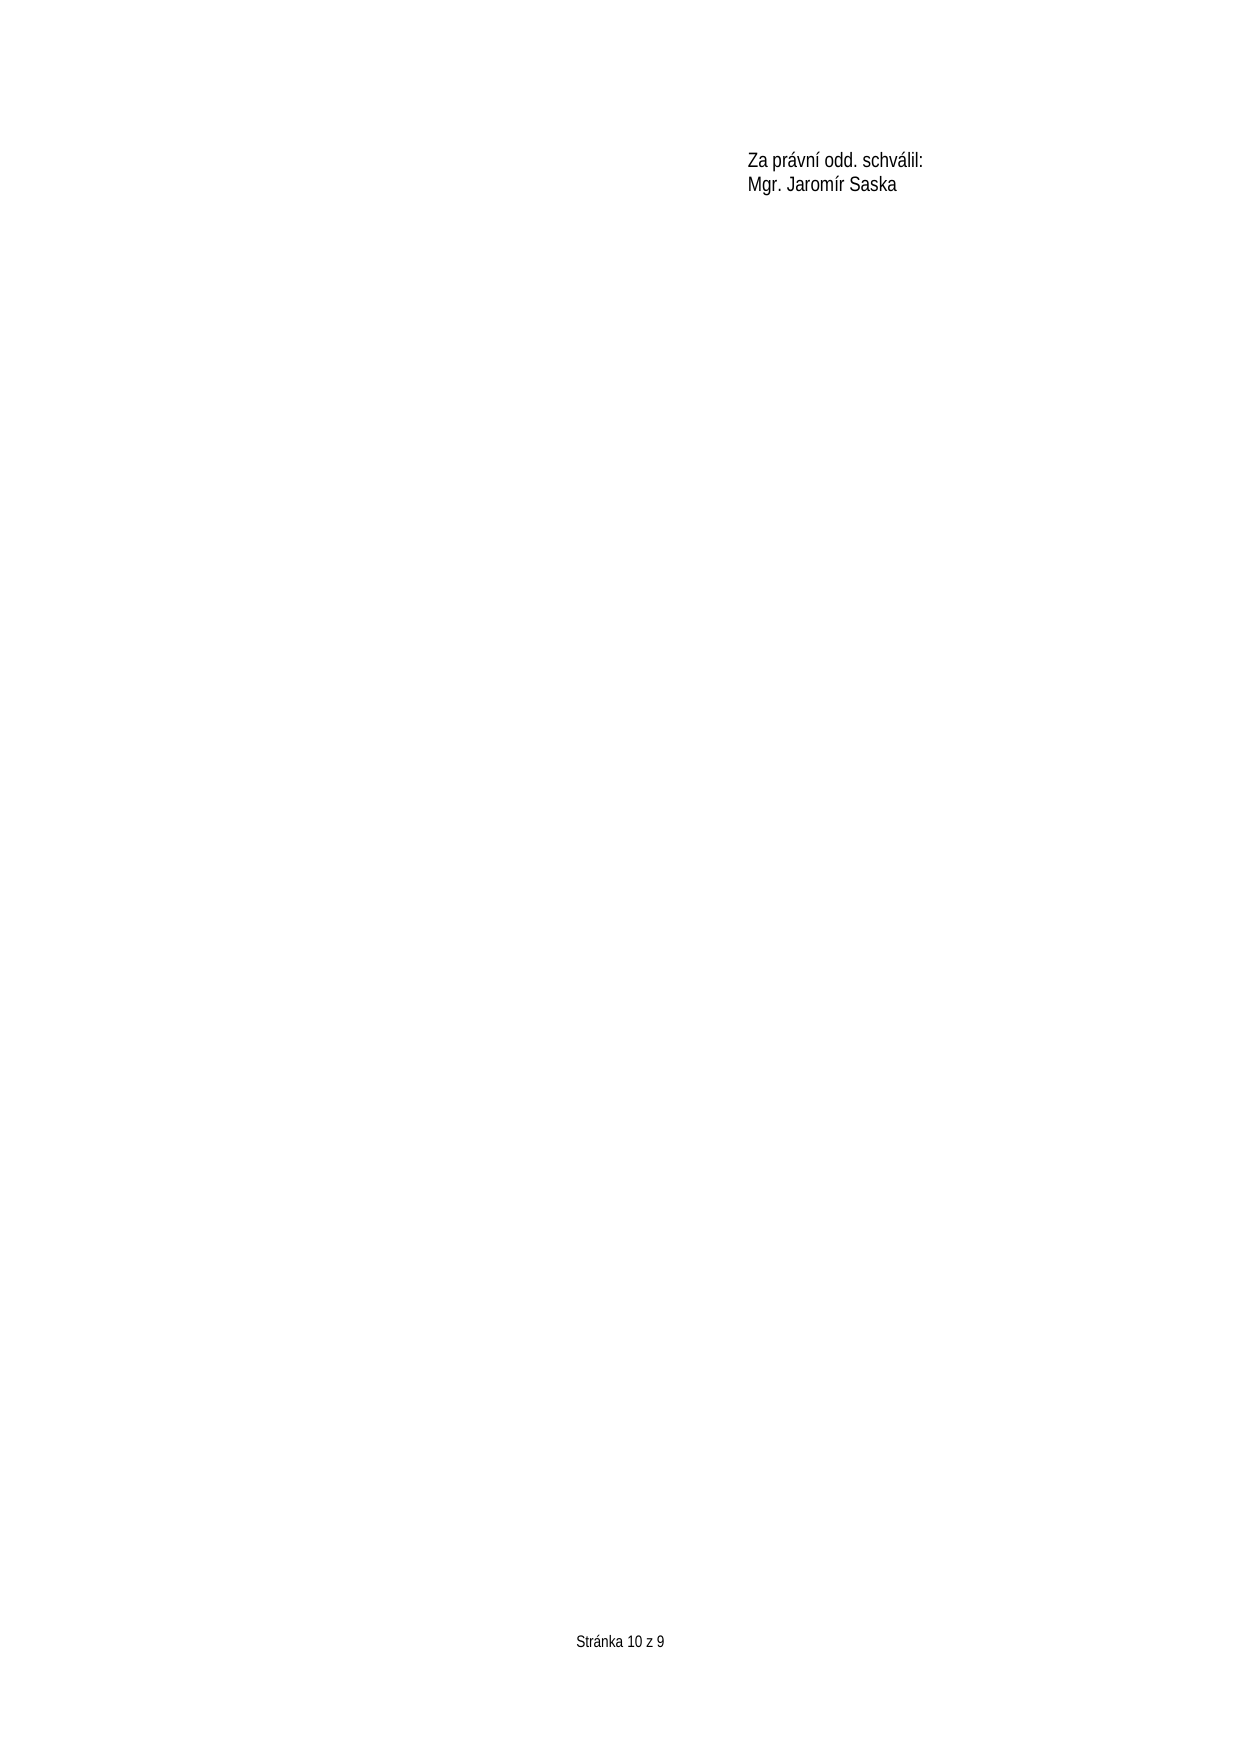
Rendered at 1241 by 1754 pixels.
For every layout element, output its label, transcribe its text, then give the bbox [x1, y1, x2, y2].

text Mgr. Jaromír Saska [148, 172, 1093, 196]
text Za právní odd. schválil: [148, 148, 1093, 172]
